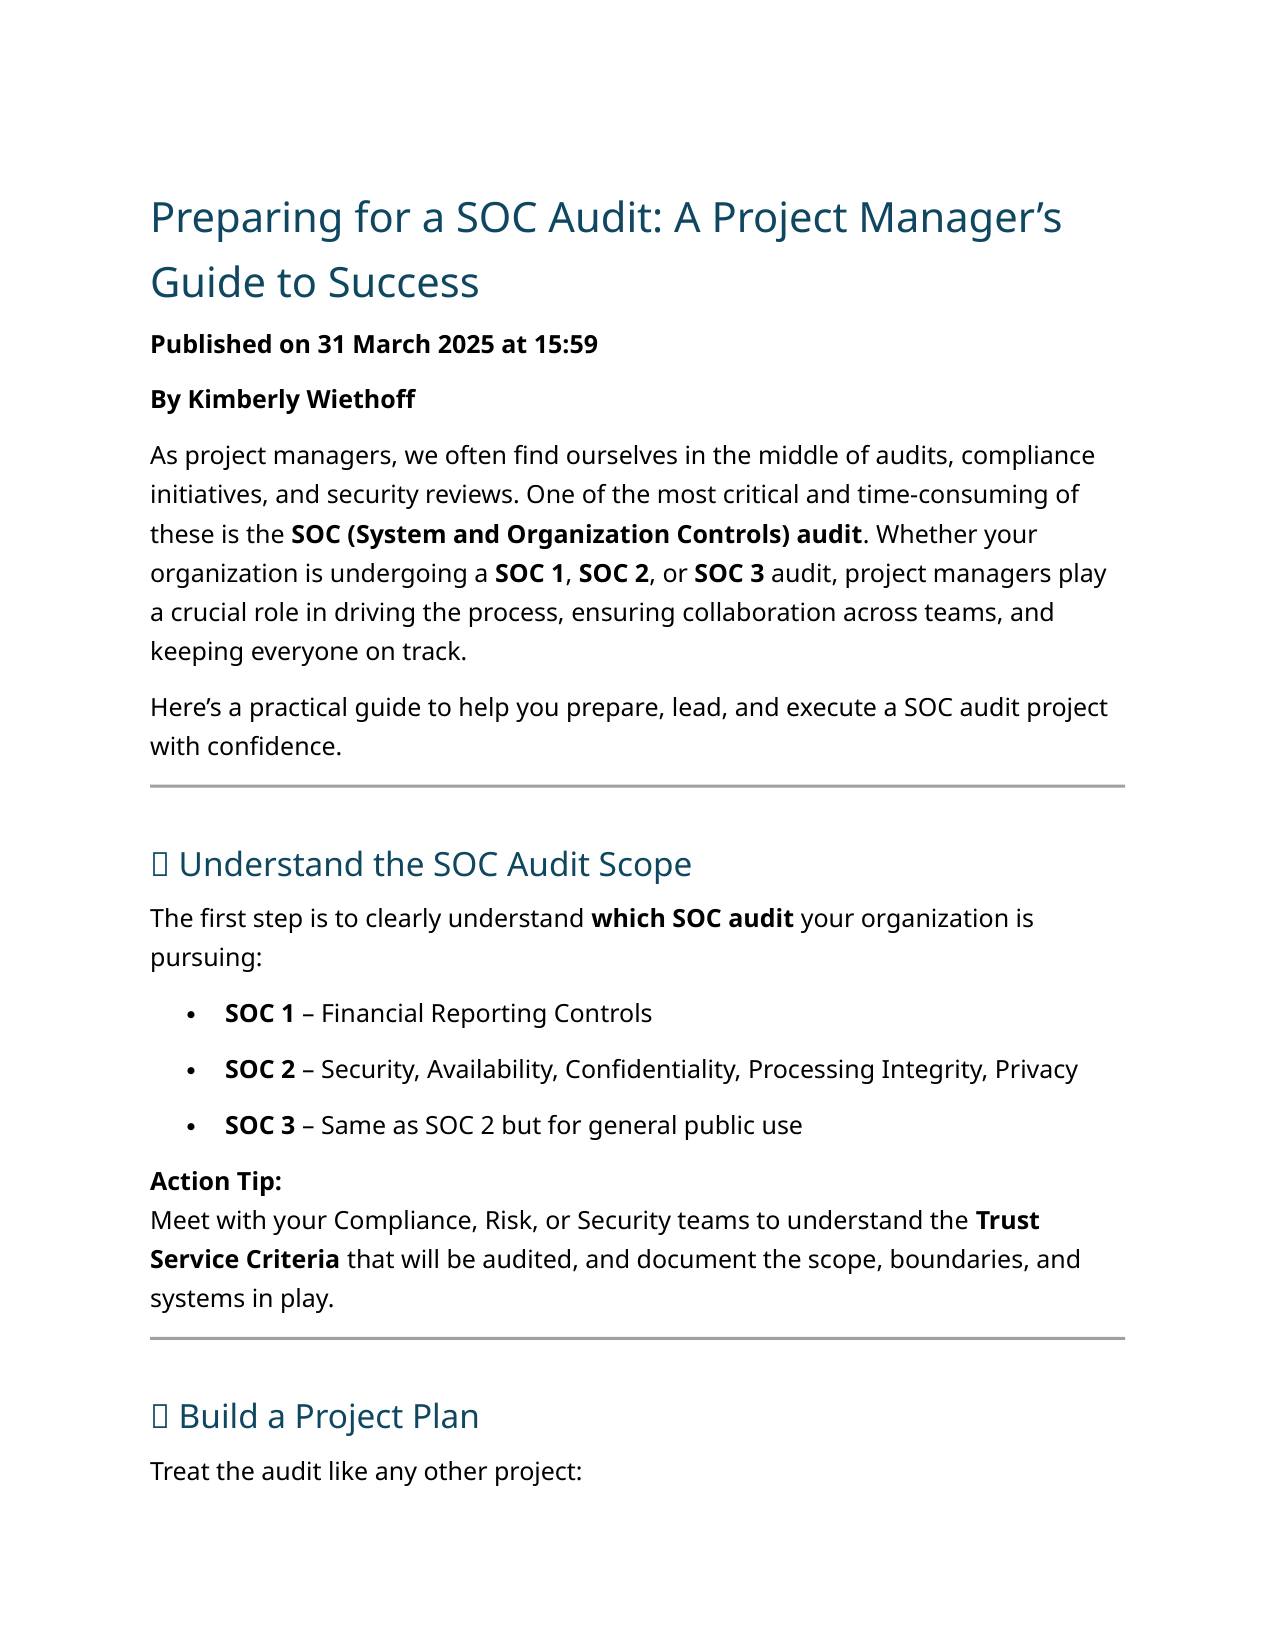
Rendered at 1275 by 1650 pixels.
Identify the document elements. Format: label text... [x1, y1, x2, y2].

text The first step is to clearly understand which SOC audit your organization is pursuing: [150, 901, 1125, 974]
list SOC 3 – Same as SOC 2 but for general public use [187, 1108, 1125, 1142]
text By Kimberly Wiethoff [150, 382, 1125, 416]
text Treat the audit like any other project: [150, 1453, 1125, 1487]
subtitle 🎯 Understand the SOC Audit Scope [150, 840, 1125, 886]
subtitle Preparing for a SOC Audit: A Project Manager’s Guide to Success [150, 187, 1125, 309]
subtitle 📄 Build a Project Plan [150, 1393, 1125, 1438]
text Action Tip: Meet with your Compliance, Risk, or Security teams to understand the Trust Service Criteria that will be audited, and document the scope, boundaries, and systems in play. [150, 1163, 1125, 1315]
text Published on 31 March 2025 at 15:59 [150, 326, 1125, 360]
list SOC 2 – Security, Availability, Confidentiality, Processing Integrity, Privacy [187, 1052, 1125, 1086]
text Here’s a practical guide to help you prepare, lead, and execute a SOC audit project with confidence. [150, 689, 1125, 763]
list SOC 1 – Financial Reporting Controls [187, 996, 1125, 1030]
text As project managers, we often find ourselves in the middle of audits, compliance initiatives, and security reviews. One of the most critical and time-consuming of these is the SOC (System and Organization Controls) audit. Whether your organization is undergoing a SOC 1, SOC 2, or SOC 3 audit, project managers play a crucial role in driving the process, ensuring collaboration across teams, and keeping everyone on track. [150, 438, 1125, 668]
